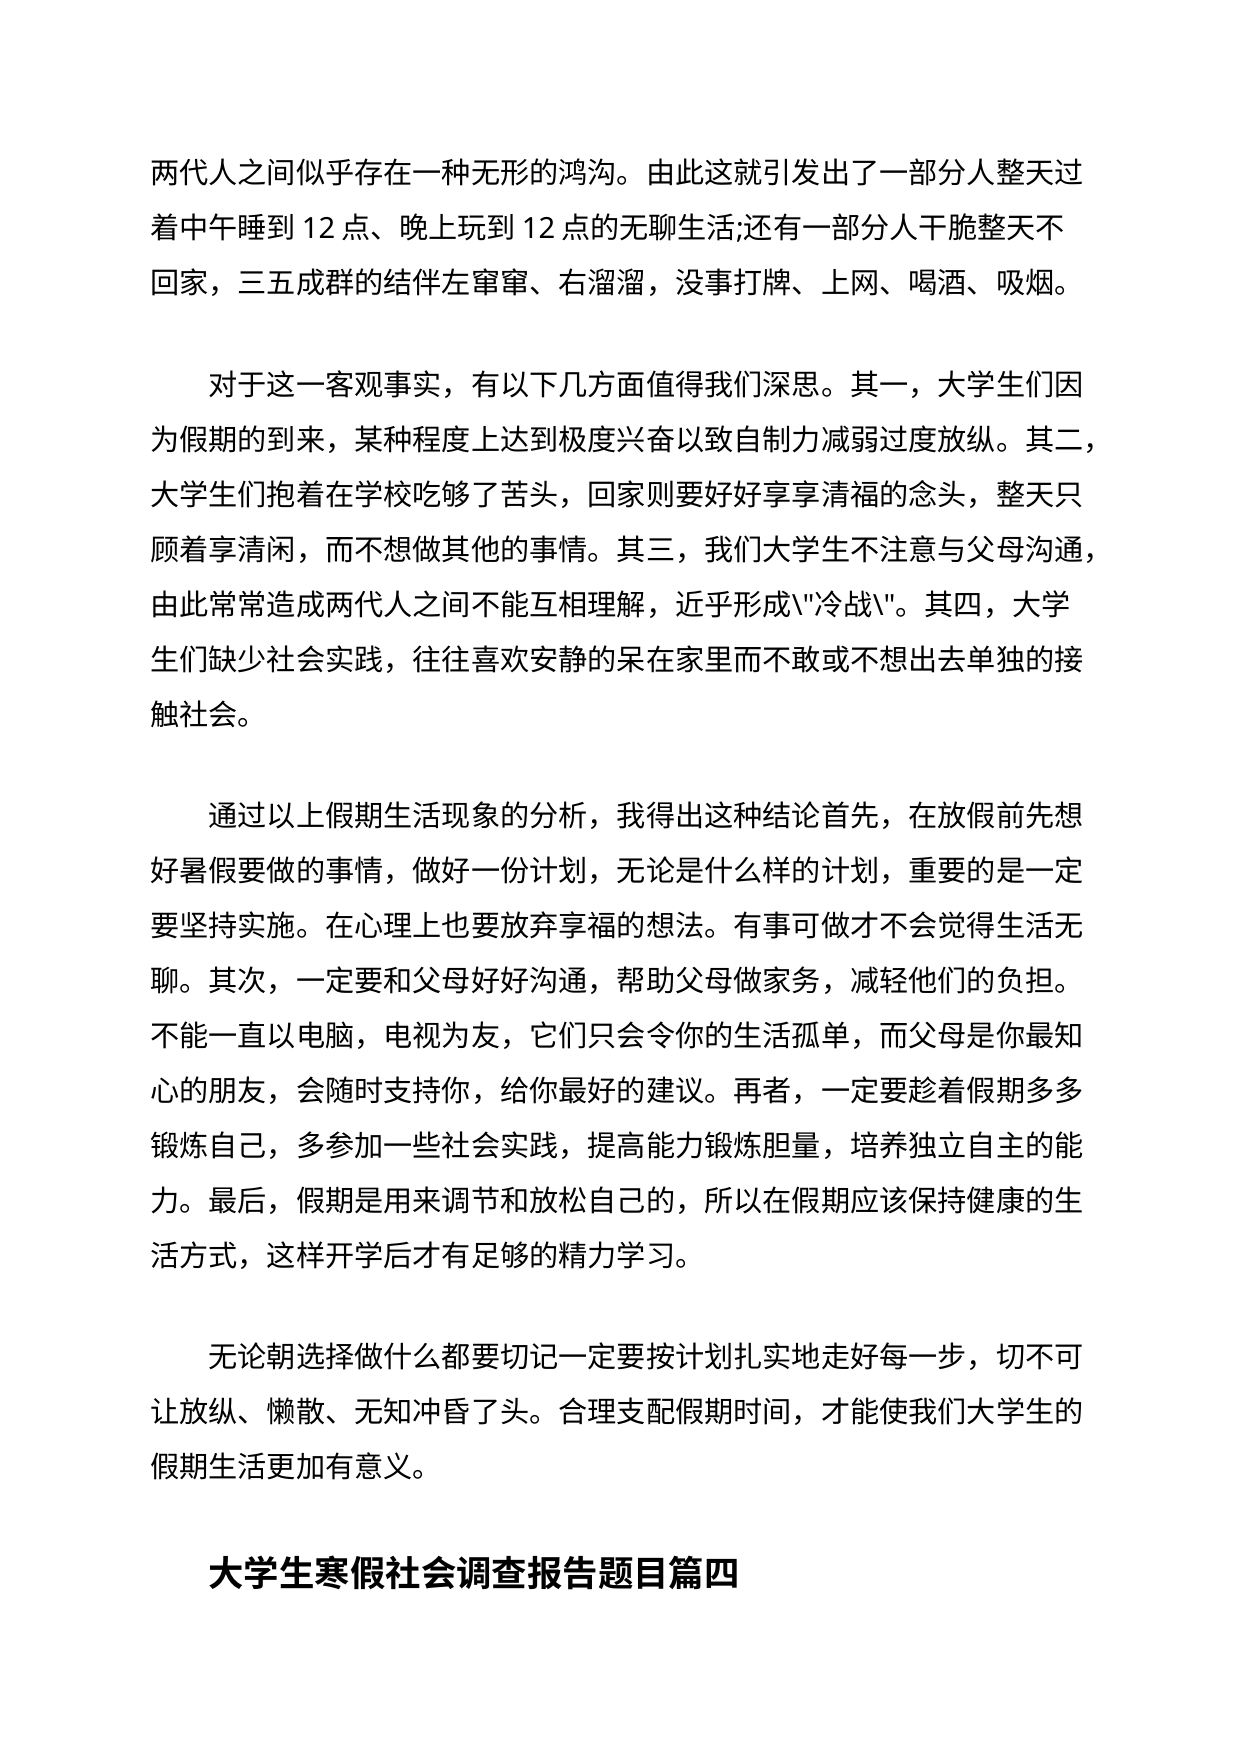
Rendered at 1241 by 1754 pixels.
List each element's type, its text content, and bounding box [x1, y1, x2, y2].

text 大学生寒假社会调查报告题目篇四 [150, 1545, 1090, 1597]
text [150, 150, 1090, 302]
text 通过以上假期生活现象的分析，我得出这种结论首先，在放假前先想好暑假要做的事情，做好一份计划，无论是什么样的计划，重要的是一定要坚持实施。在心理上也要放弃享福的想法。有事可做才不会觉得生活无聊。其次，一定要和父母好好沟通，帮助父母做家务，减轻他们的负担。不能一直以电脑，电视为友，它们只会令你的生活孤单，而父母是你最知心的朋友，会随时支持你，给你最好的建议。再者，一定要趁着假期多多锻炼自己，多参加一些社会实践，提高能力锻炼胆量，培养独立自主的能力。最后，假期是用来调节和放松自己的，所以在假期应该保持健康的生活方式，这样开学后才有足够的精力学习。 [150, 793, 1090, 1274]
text 无论朝选择做什么都要切记一定要按计划扎实地走好每一步，切不可让放纵、懒散、无知冲昏了头。合理支配假期时间，才能使我们大学生的假期生活更加有意义。 [150, 1334, 1090, 1486]
text 对于这一客观事实，有以下几方面值得我们深思。其一，大学生们因为假期的到来，某种程度上达到极度兴奋以致自制力减弱过度放纵。其二，大学生们抱着在学校吃够了苦头，回家则要好好享享清福的念头，整天只顾着享清闲，而不想做其他的事情。其三，我们大学生不注意与父母沟通，由此常常造成两代人之间不能互相理解，近乎形成\"冷战\"。其四，大学生们缺少社会实践，往往喜欢安静的呆在家里而不敢或不想出去单独的接触社会。 [150, 362, 1090, 733]
